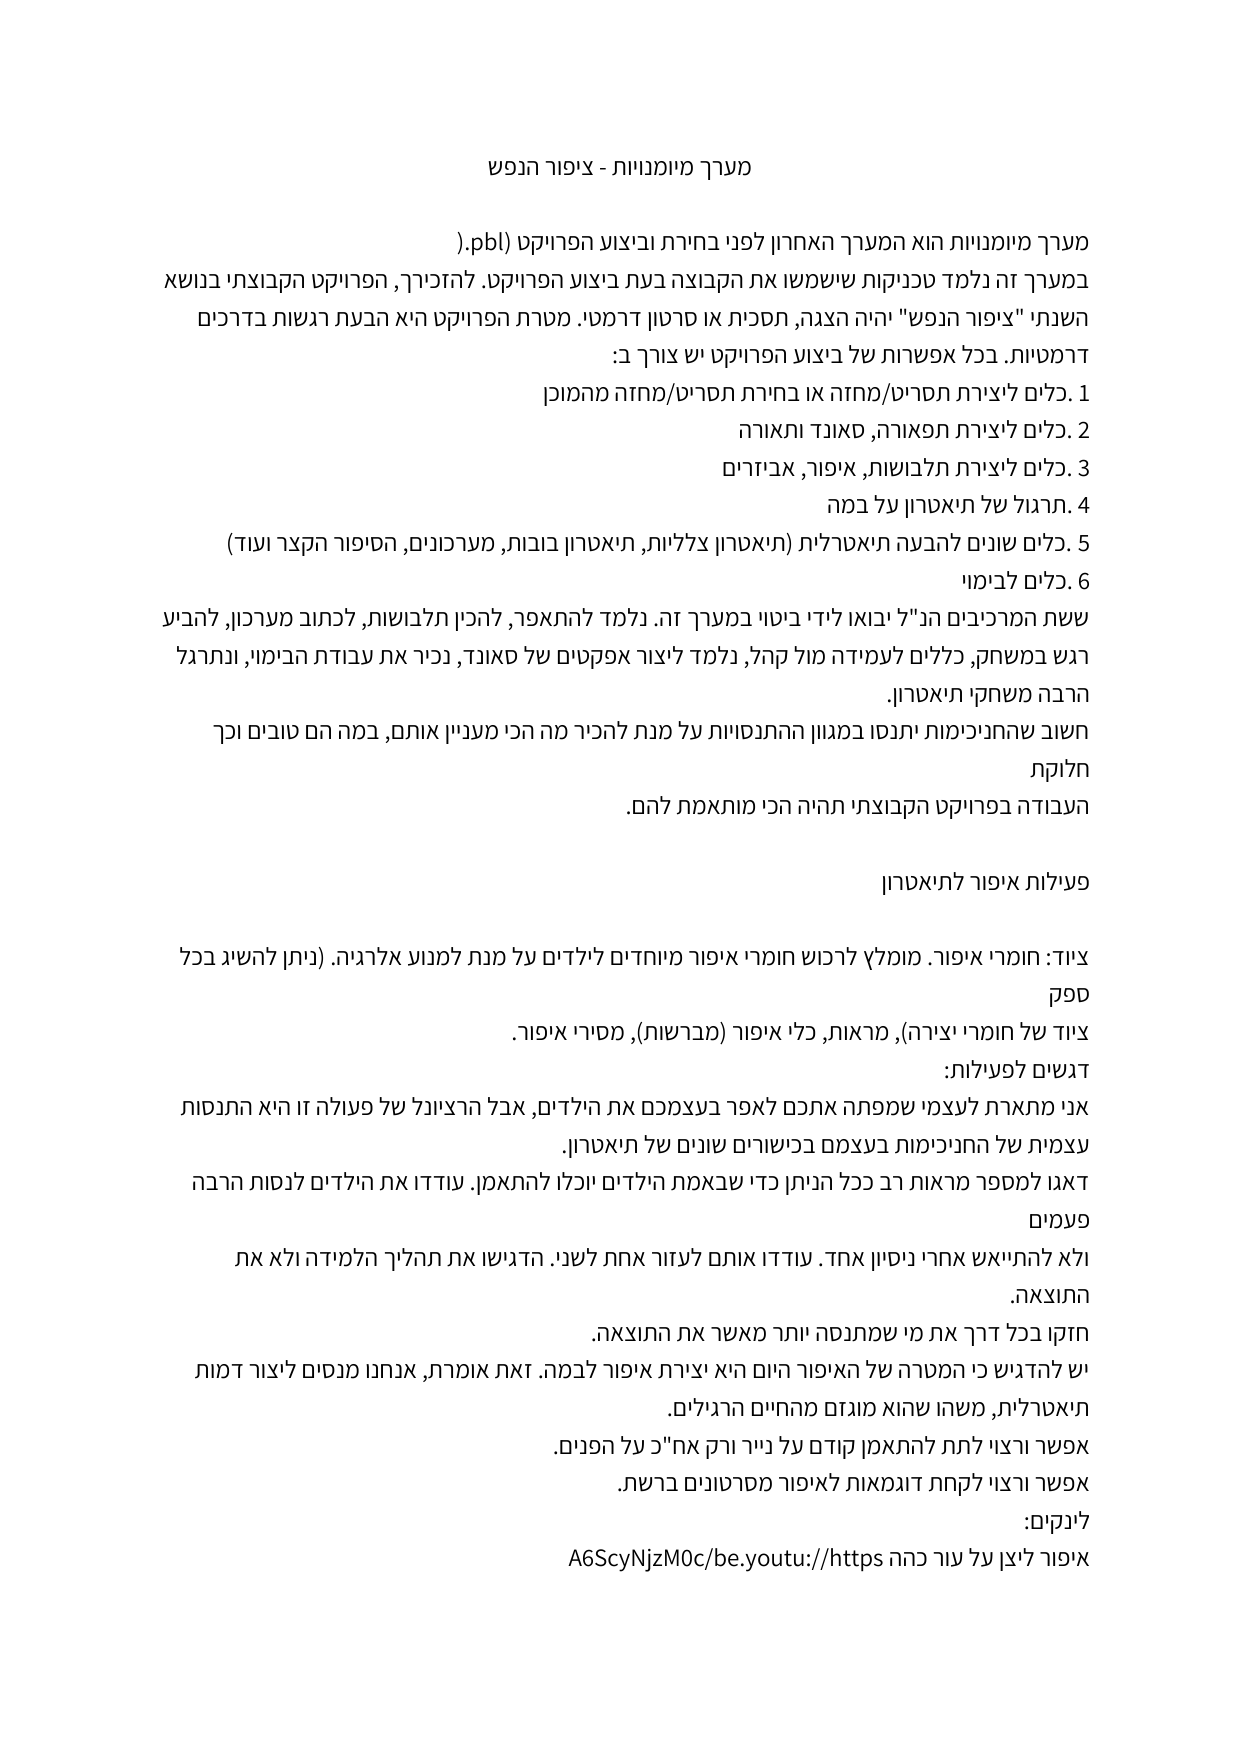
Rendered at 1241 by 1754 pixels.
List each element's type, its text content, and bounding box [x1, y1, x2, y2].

text ציוד של חומרי יצירה), מראות, כלי איפור (מברשות), מסירי איפור. [150, 1015, 1090, 1048]
text מערך מיומנויות - ציפור הנפש [150, 150, 1090, 183]
text 5 .כלים שונים להבעה תיאטרלית (תיאטרון צלליות, תיאטרון בובות, מערכונים, הסיפור הקצר ועוד) [150, 526, 1090, 559]
text איפור ליצן על עור כהה A6ScyNjzM0c/be.youtu://https [150, 1541, 1090, 1574]
text דאגו למספר מראות רב ככל הניתן כדי שבאמת הילדים יוכלו להתאמן. עודדו את הילדים לנסות הרבה פעמים [150, 1165, 1090, 1236]
text 3 .כלים ליצירת תלבושות, איפור, אביזרים [150, 451, 1090, 483]
text אני מתארת לעצמי שמפתה אתכם לאפר בעצמכם את הילדים, אבל הרציונל של פעולה זו היא התנסות [150, 1090, 1090, 1123]
text דגשים לפעילות: [150, 1052, 1090, 1085]
text חזקו בכל דרך את מי שמתנסה יותר מאשר את התוצאה. [150, 1316, 1090, 1348]
text לינקים: [150, 1504, 1090, 1536]
text פעילות איפור לתיאטרון [150, 864, 1090, 897]
text תיאטרלית, משהו שהוא מוגזם מהחיים הרגילים. [150, 1391, 1090, 1424]
text 4 .תרגול של תיאטרון על במה [150, 488, 1090, 521]
text יש להדגיש כי המטרה של האיפור היום היא יצירת איפור לבמה. זאת אומרת, אנחנו מנסים ליצור דמות [150, 1353, 1090, 1386]
text אפשר ורצוי לקחת דוגמאות לאיפור מסרטונים ברשת. [150, 1466, 1090, 1499]
text אפשר ורצוי לתת להתאמן קודם על נייר ורק אח"כ על הפנים. [150, 1428, 1090, 1461]
text חשוב שהחניכימות יתנסו במגוון ההתנסויות על מנת להכיר מה הכי מעניין אותם, במה הם טובים וכך חלוקת [150, 714, 1090, 784]
text השנתי "ציפור הנפש" יהיה הצגה, תסכית או סרטון דרמטי. מטרת הפרויקט היא הבעת רגשות בדרכים [150, 300, 1090, 333]
text ששת המרכיבים הנ"ל יבואו לידי ביטוי במערך זה. נלמד להתאפר, להכין תלבושות, לכתוב מערכון, להביע [150, 601, 1090, 634]
text מערך מיומנויות הוא המערך האחרון לפני בחירת וביצוע הפרויקט (pbl.( [150, 225, 1090, 258]
text 1 .כלים ליצירת תסריט/מחזה או בחירת תסריט/מחזה מהמוכן [150, 376, 1090, 408]
text רגש במשחק, כללים לעמידה מול קהל, נלמד ליצור אפקטים של סאונד, נכיר את עבודת הבימוי, ונתרגל [150, 639, 1090, 672]
text העבודה בפרויקט הקבוצתי תהיה הכי מותאמת להם. [150, 789, 1090, 822]
text 2 .כלים ליצירת תפאורה, סאונד ותאורה [150, 413, 1090, 446]
text דרמטיות. בכל אפשרות של ביצוע הפרויקט יש צורך ב: [150, 338, 1090, 371]
text 6 .כלים לבימוי [150, 564, 1090, 596]
text עצמית של החניכימות בעצמם בכישורים שונים של תיאטרון. [150, 1128, 1090, 1160]
text הרבה משחקי תיאטרון. [150, 676, 1090, 709]
text ולא להתייאש אחרי ניסיון אחד. עודדו אותם לעזור אחת לשני. הדגישו את תהליך הלמידה ולא את התוצאה. [150, 1241, 1090, 1311]
text ציוד: חומרי איפור. מומלץ לרכוש חומרי איפור מיוחדים לילדים על מנת למנוע אלרגיה. (ניתן להשיג בכל ספק [150, 940, 1090, 1010]
text במערך זה נלמד טכניקות שישמשו את הקבוצה בעת ביצוע הפרויקט. להזכירך, הפרויקט הקבוצתי בנושא [150, 263, 1090, 296]
